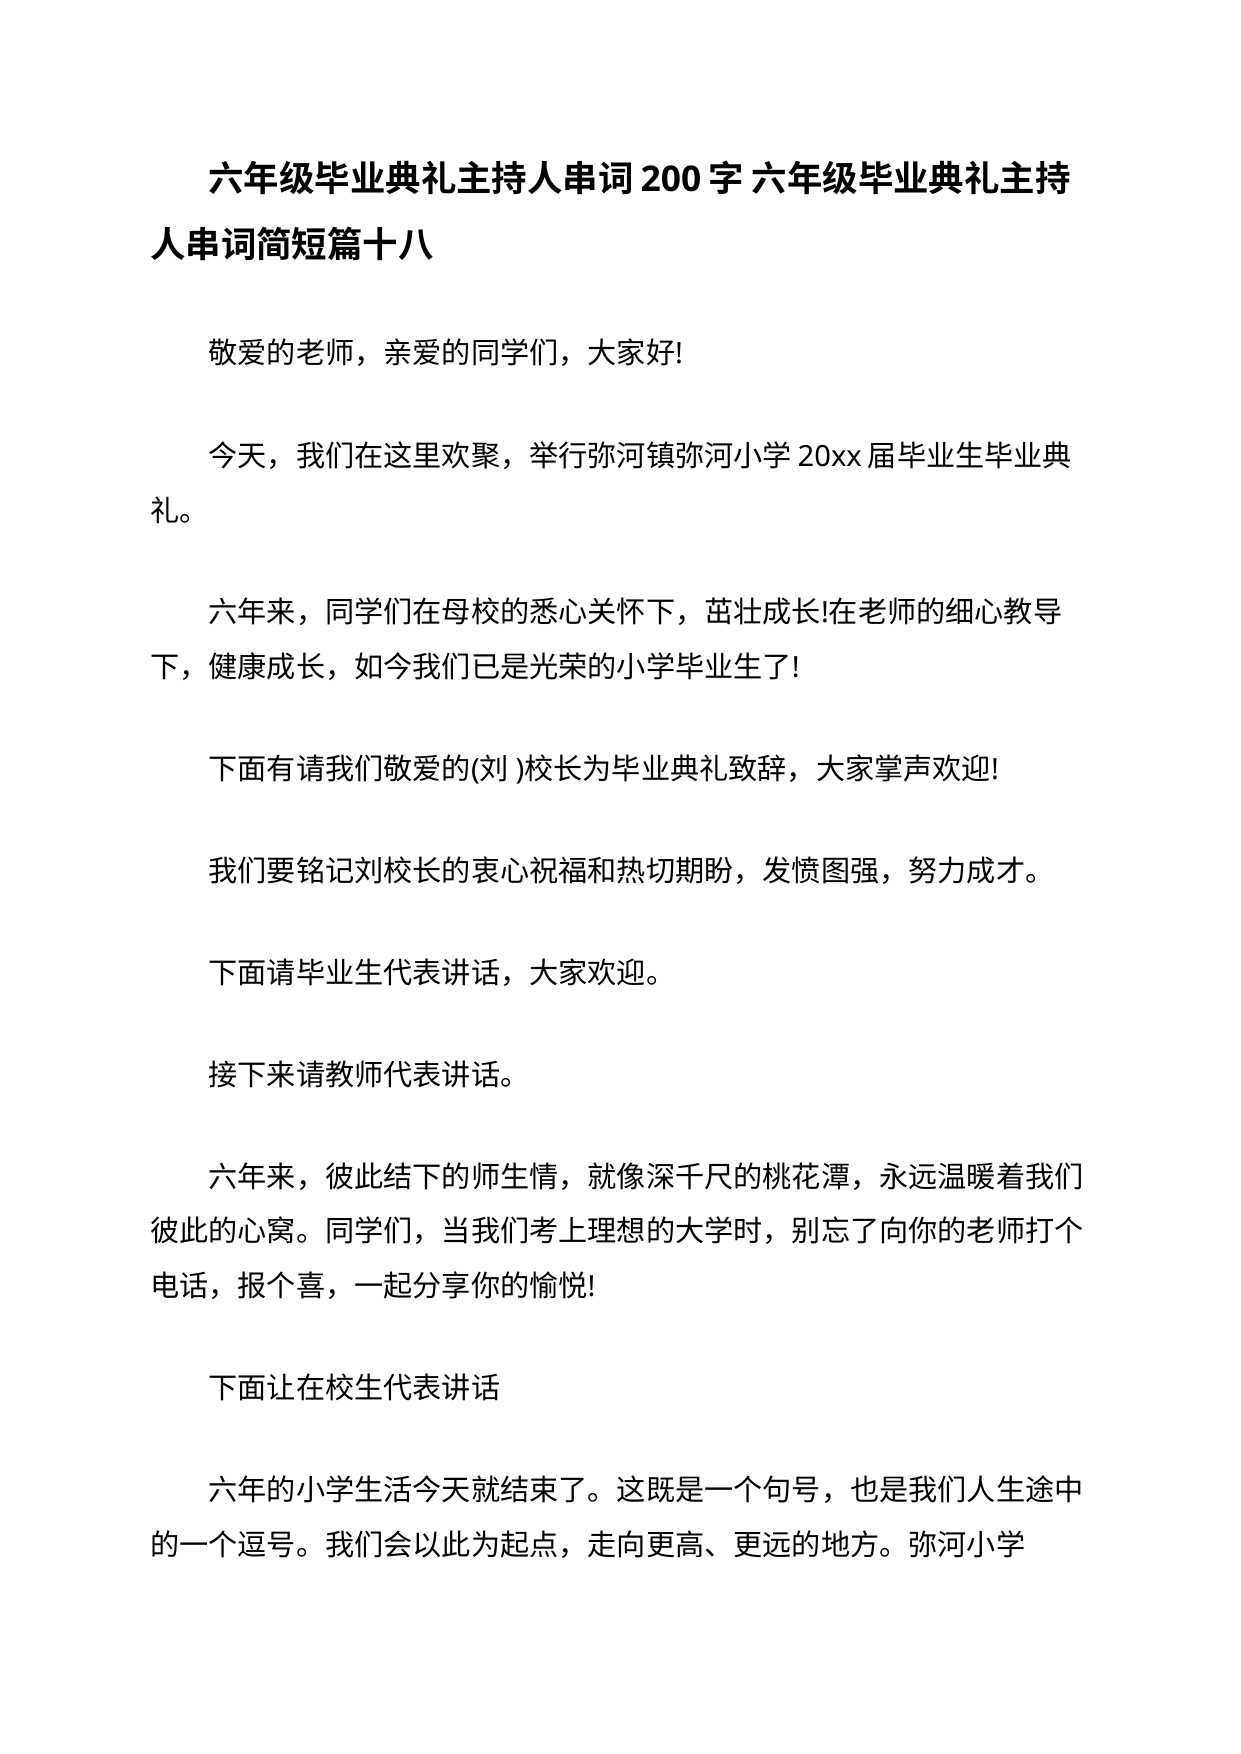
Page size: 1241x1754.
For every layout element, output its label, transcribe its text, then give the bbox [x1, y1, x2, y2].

text 我们要铭记刘校长的衷心祝福和热切期盼，发愤图强，努力成才。 [150, 848, 1090, 890]
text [150, 1467, 1090, 1564]
text 六年来，彼此结下的师生情，就像深千尺的桃花潭，永远温暖着我们彼此的心窝。同学们，当我们考上理想的大学时，别忘了向你的老师打个电话，报个喜，一起分享你的愉悦! [150, 1153, 1090, 1305]
text 六年级毕业典礼主持人串词200字 六年级毕业典礼主持人串词简短篇十八 [150, 150, 1090, 268]
text 接下来请教师代表讲话。 [150, 1051, 1090, 1094]
text 今天，我们在这里欢聚，举行弥河镇弥河小学20xx届毕业生毕业典礼。 [150, 432, 1090, 529]
text 敬爱的老师，亲爱的同学们，大家好! [150, 330, 1090, 372]
text 六年来，同学们在母校的悉心关怀下，茁壮成长!在老师的细心教导下，健康成长，如今我们已是光荣的小学毕业生了! [150, 589, 1090, 686]
text 下面请毕业生代表讲话，大家欢迎。 [150, 949, 1090, 992]
text 下面让在校生代表讲话 [150, 1365, 1090, 1407]
text 下面有请我们敬爱的(刘 )校长为毕业典礼致辞，大家掌声欢迎! [150, 746, 1090, 788]
